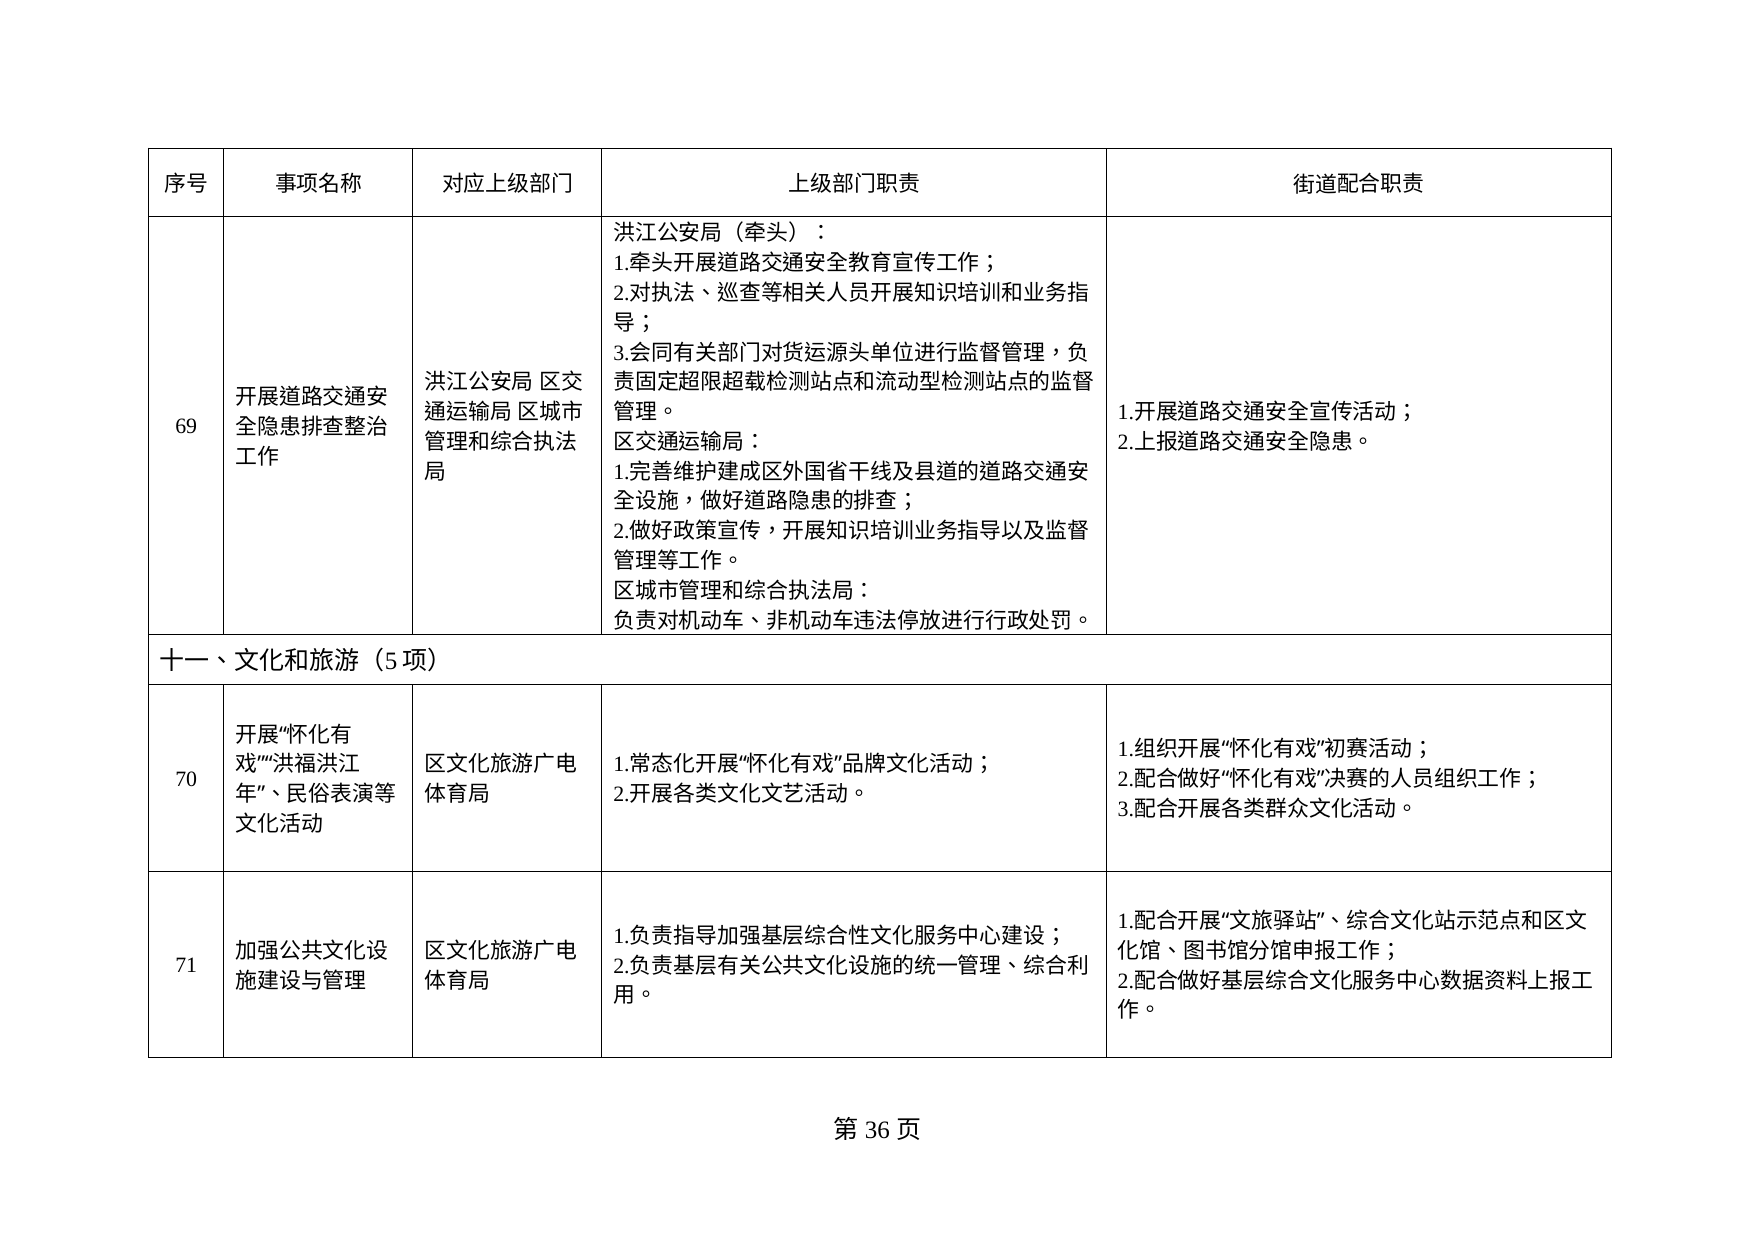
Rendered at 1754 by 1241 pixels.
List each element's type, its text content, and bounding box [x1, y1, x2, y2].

table_cell 洪江公安局 区交通运输局 区城市管理和综合执法局 [413, 217, 601, 634]
table_header 序号 [149, 149, 223, 216]
table_header 街道配合职责 [1107, 149, 1611, 216]
table_header 对应上级部门 [413, 149, 601, 216]
table_cell 1.常态化开展“怀化有戏”品牌文化活动； 2.开展各类文化文艺活动。 [602, 685, 1106, 871]
table_header 上级部门职责 [602, 149, 1106, 216]
table_cell 洪江公安局（牵头）： 1.牵头开展道路交通安全教育宣传工作； 2.对执法、巡查等相关人员开展知识培训和业务指导； 3.会同有关部门对货运源头单位进行监督管理，负责固定超限超载检测站点和流动型检测站点的监督管理。 区交通运输局： 1.完善维护建成区外国省干线及县道的道路交通安全设施，做好道路隐患的排查； 2.做好政策宣传，开展知识培训业务指导以及监督管理等工作。 区城市管理和综合执法局： 负责对机动车、非机动车违法停放进行行政处罚。 [602, 217, 1106, 634]
table_cell 1.负责指导加强基层综合性文化服务中心建设； 2.负责基层有关公共文化设施的统一管理、综合利用。 [602, 872, 1106, 1057]
table_cell 70 [149, 685, 223, 871]
table_cell 69 [149, 217, 223, 634]
table_cell 71 [149, 872, 223, 1057]
table_cell 开展“怀化有戏”“洪福洪江年”、民俗表演等文化活动 [224, 685, 412, 871]
table_header 事项名称 [224, 149, 412, 216]
table_cell 1.开展道路交通安全宣传活动； 2.上报道路交通安全隐患。 [1107, 217, 1611, 634]
table_cell 1.组织开展“怀化有戏”初赛活动； 2.配合做好“怀化有戏”决赛的人员组织工作； 3.配合开展各类群众文化活动。 [1107, 685, 1611, 871]
table_cell 加强公共文化设施建设与管理 [224, 872, 412, 1057]
table_cell 1.配合开展“文旅驿站”、综合文化站示范点和区文化馆、图书馆分馆申报工作； 2.配合做好基层综合文化服务中心数据资料上报工作。 [1107, 872, 1611, 1057]
table_cell 区文化旅游广电体育局 [413, 685, 601, 871]
table_cell 开展道路交通安全隐患排查整治工作 [224, 217, 412, 634]
table_cell 区文化旅游广电体育局 [413, 872, 601, 1057]
table_cell 十一、文化和旅游（5项） [149, 635, 1611, 684]
